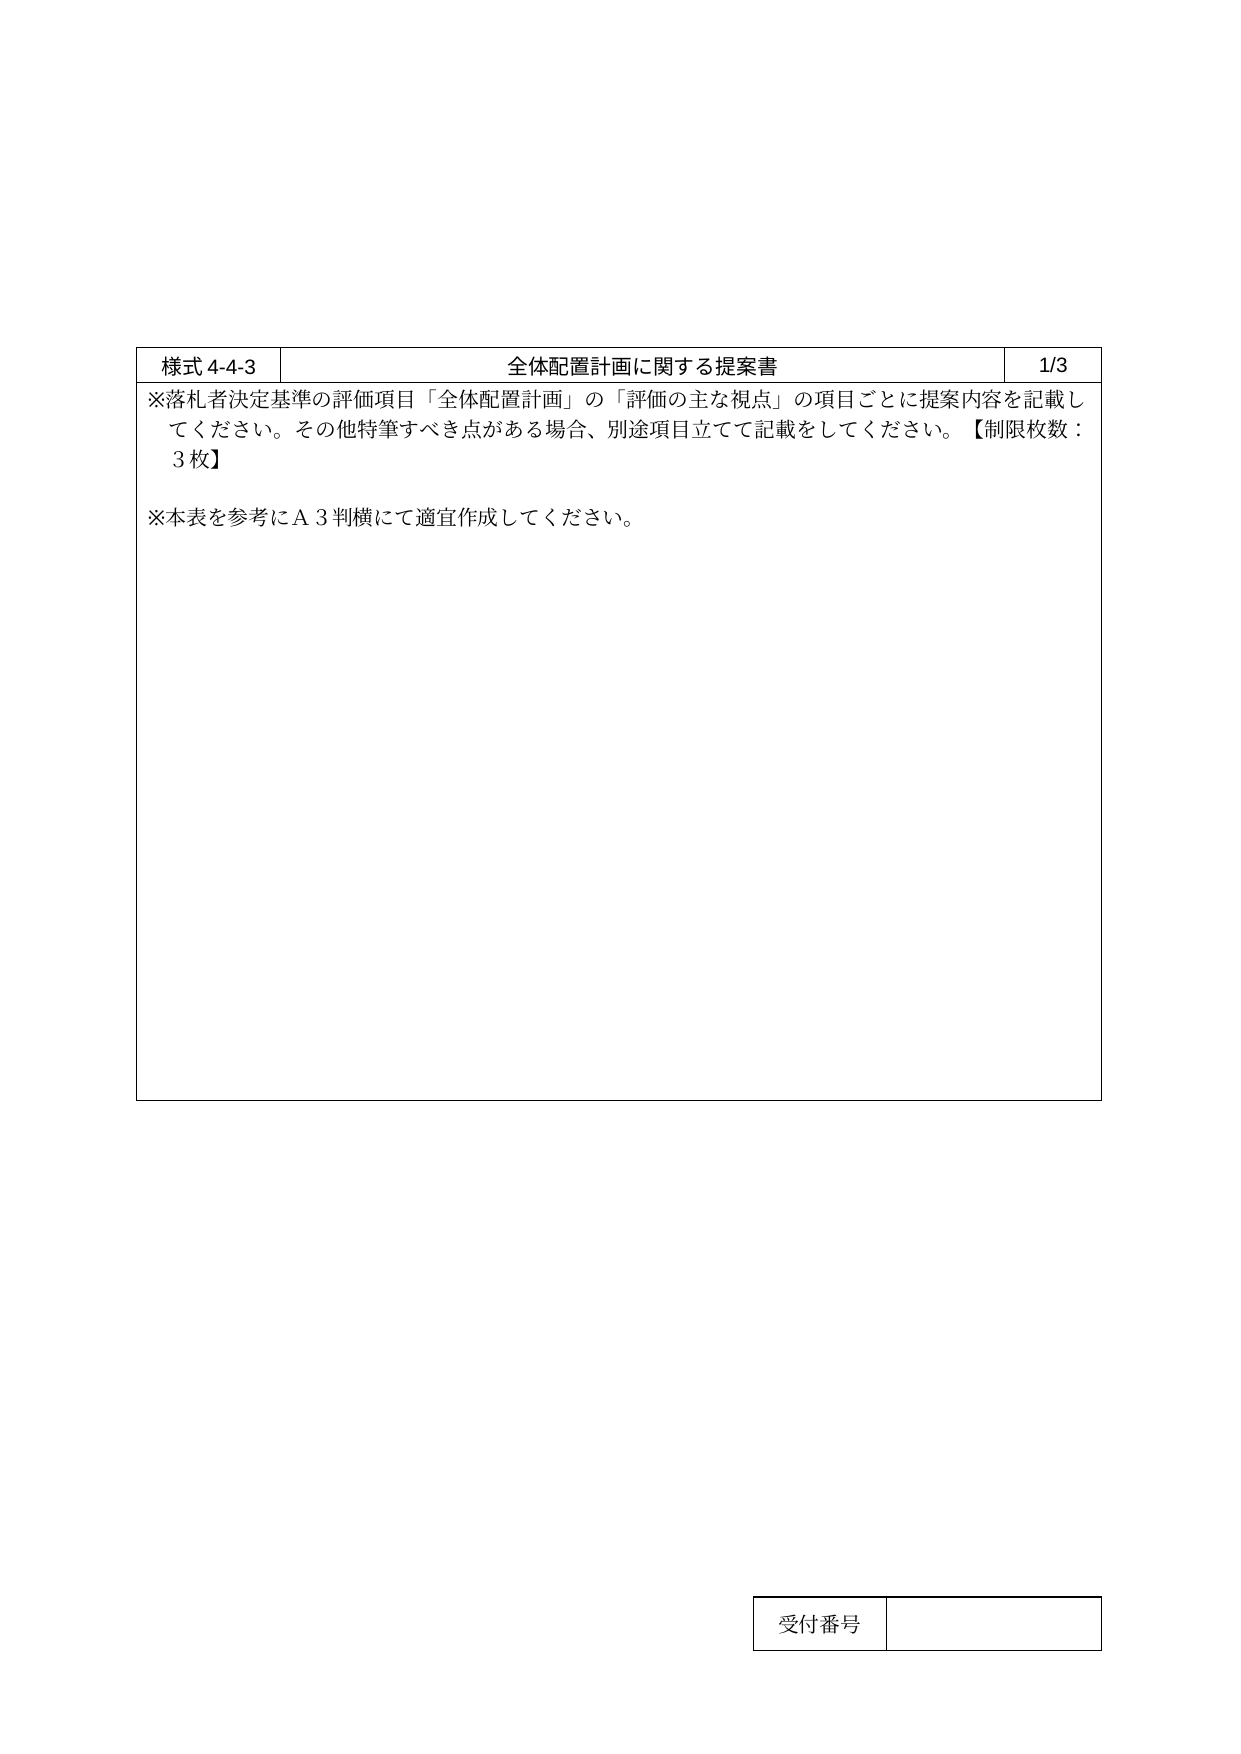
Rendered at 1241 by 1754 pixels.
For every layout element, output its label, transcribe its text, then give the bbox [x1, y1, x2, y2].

table_header 様式4-4-3 [137, 348, 280, 382]
table_cell ※落札者決定基準の評価項目「全体配置計画」の「評価の主な視点」の項目ごとに提案内容を記載してください。その他特筆すべき点がある場合、別途項目立てて記載をしてください。【制限枚数：３枚】 ※本表を参考にＡ３判横にて適宜作成してください。 [137, 383, 1101, 1100]
table_header 1/3 [1005, 348, 1101, 382]
table_header 全体配置計画に関する提案書 [281, 348, 1004, 382]
